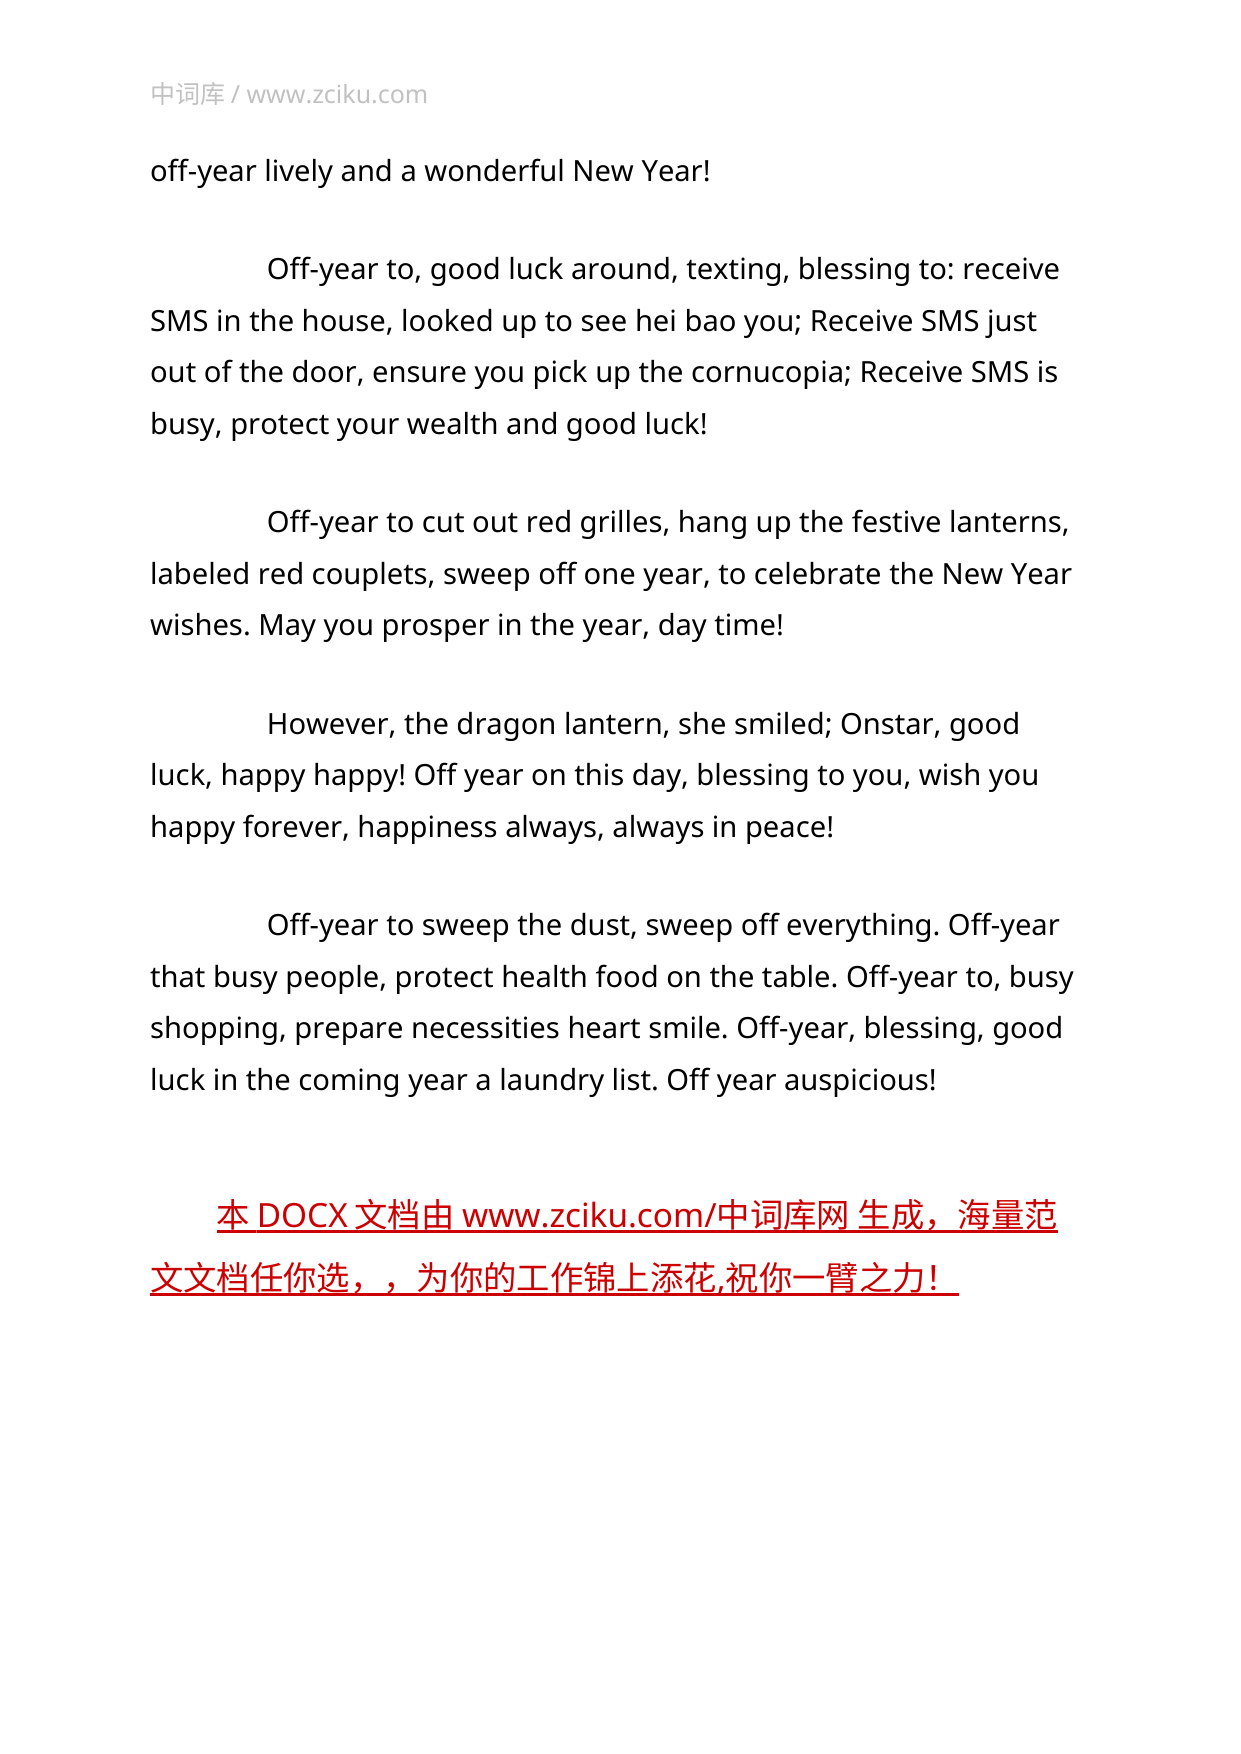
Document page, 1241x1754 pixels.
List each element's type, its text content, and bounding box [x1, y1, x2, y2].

text Off-year to sweep the dust, sweep off everything. Off-year that busy people, protect health food on the table. Off-year to, busy shopping, prepare necessities heart smile. Off-year, blessing, good luck in the coming year a laundry list. Off year auspicious! [150, 905, 1090, 1099]
text However, the dragon lantern, she smiled; Onstar, good luck, happy happy! Off year on this day, blessing to you, wish you happy forever, happiness always, always in peace! [150, 703, 1090, 846]
text Off-year to, good luck around, texting, blessing to: receive SMS in the house, looked up to see hei bao you; Receive SMS just out of the door, ensure you pick up the cornucopia; Receive SMS is busy, protect your wealth and good luck! [150, 248, 1090, 443]
text 本DOCX文档由 www.zciku.com/中词库网 生成，海量范文文档任你选，，为你的工作锦上添花,祝你一臂之力！ [150, 1189, 1090, 1300]
text Off-year to cut out red grilles, hang up the festive lanterns, labeled red couplets, sweep off one year, to celebrate the New Year wishes. May you prosper in the year, day time! [150, 502, 1090, 644]
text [150, 150, 1090, 190]
